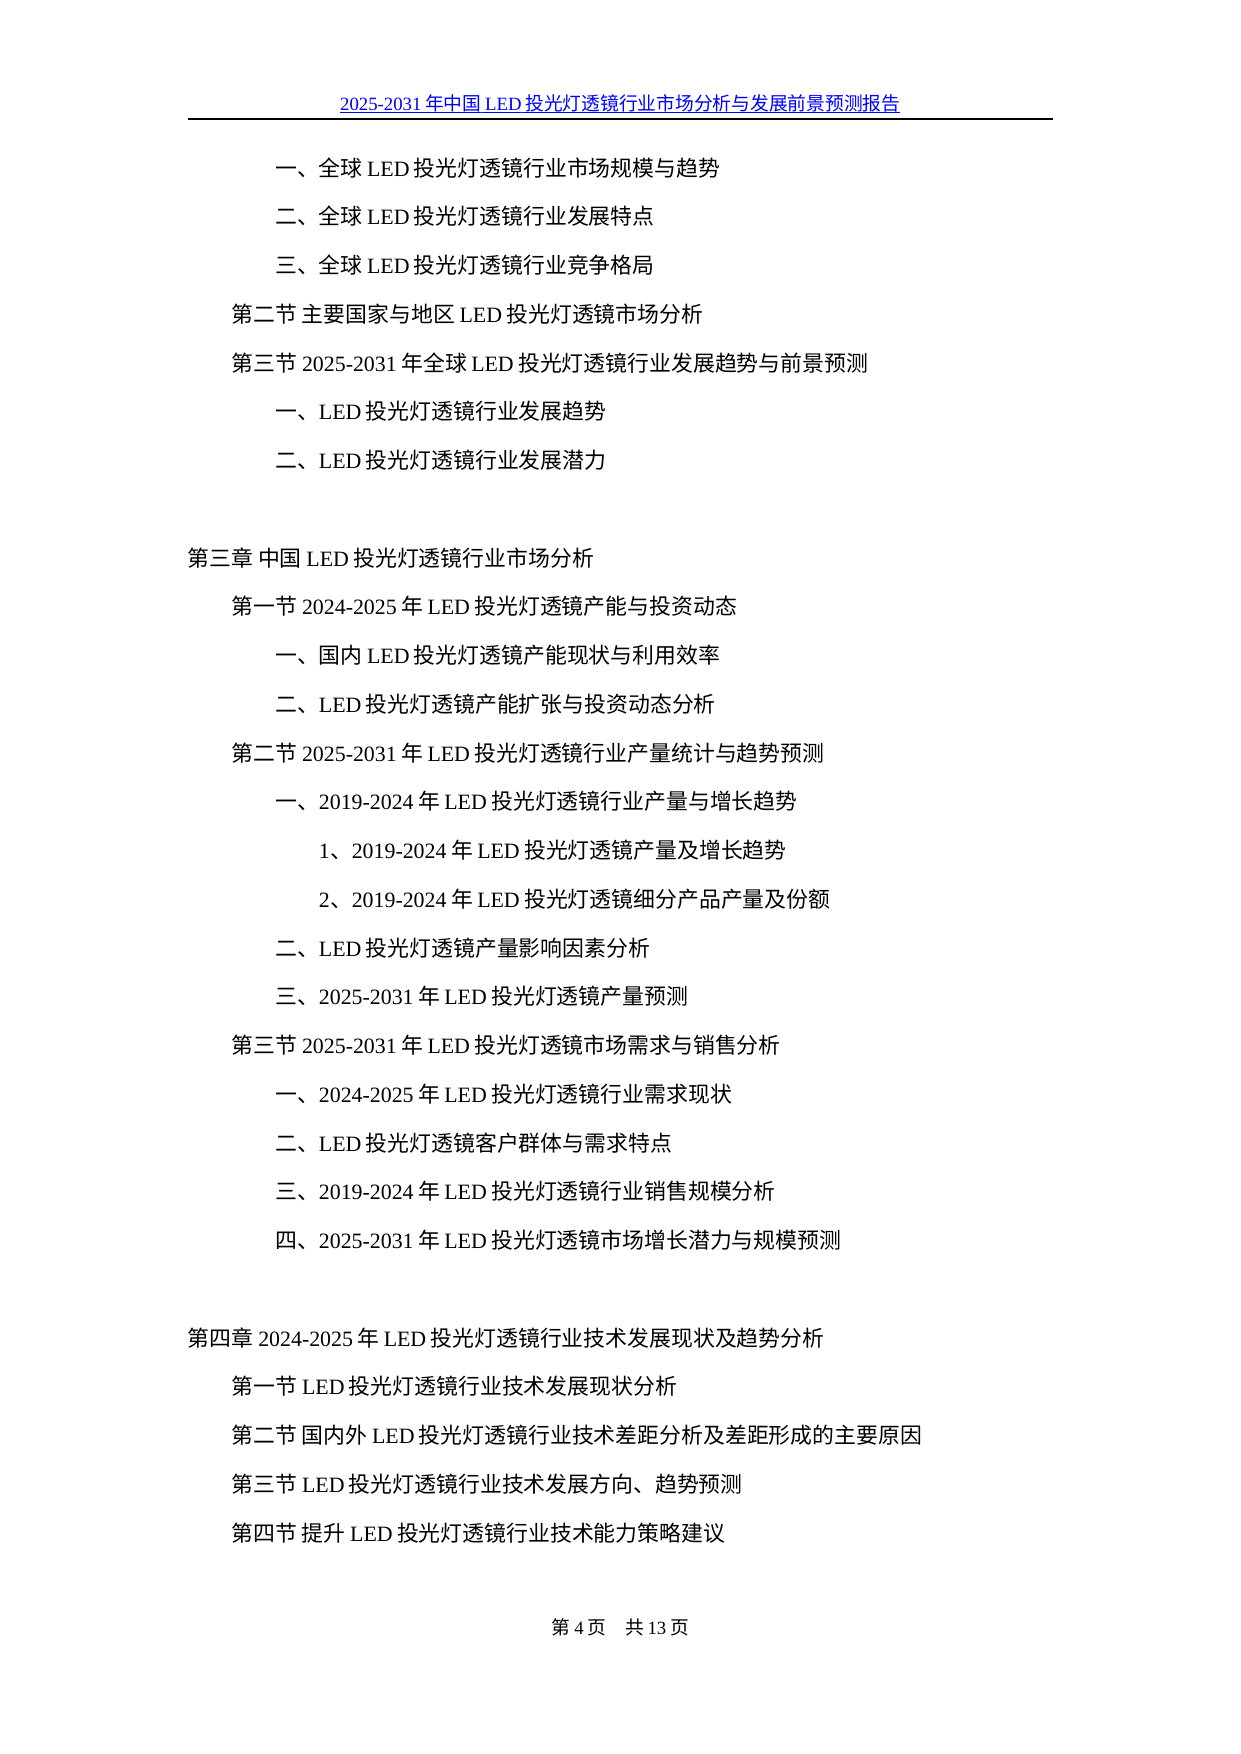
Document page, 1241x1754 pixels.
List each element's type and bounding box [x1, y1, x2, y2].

text [187, 150, 1053, 1548]
